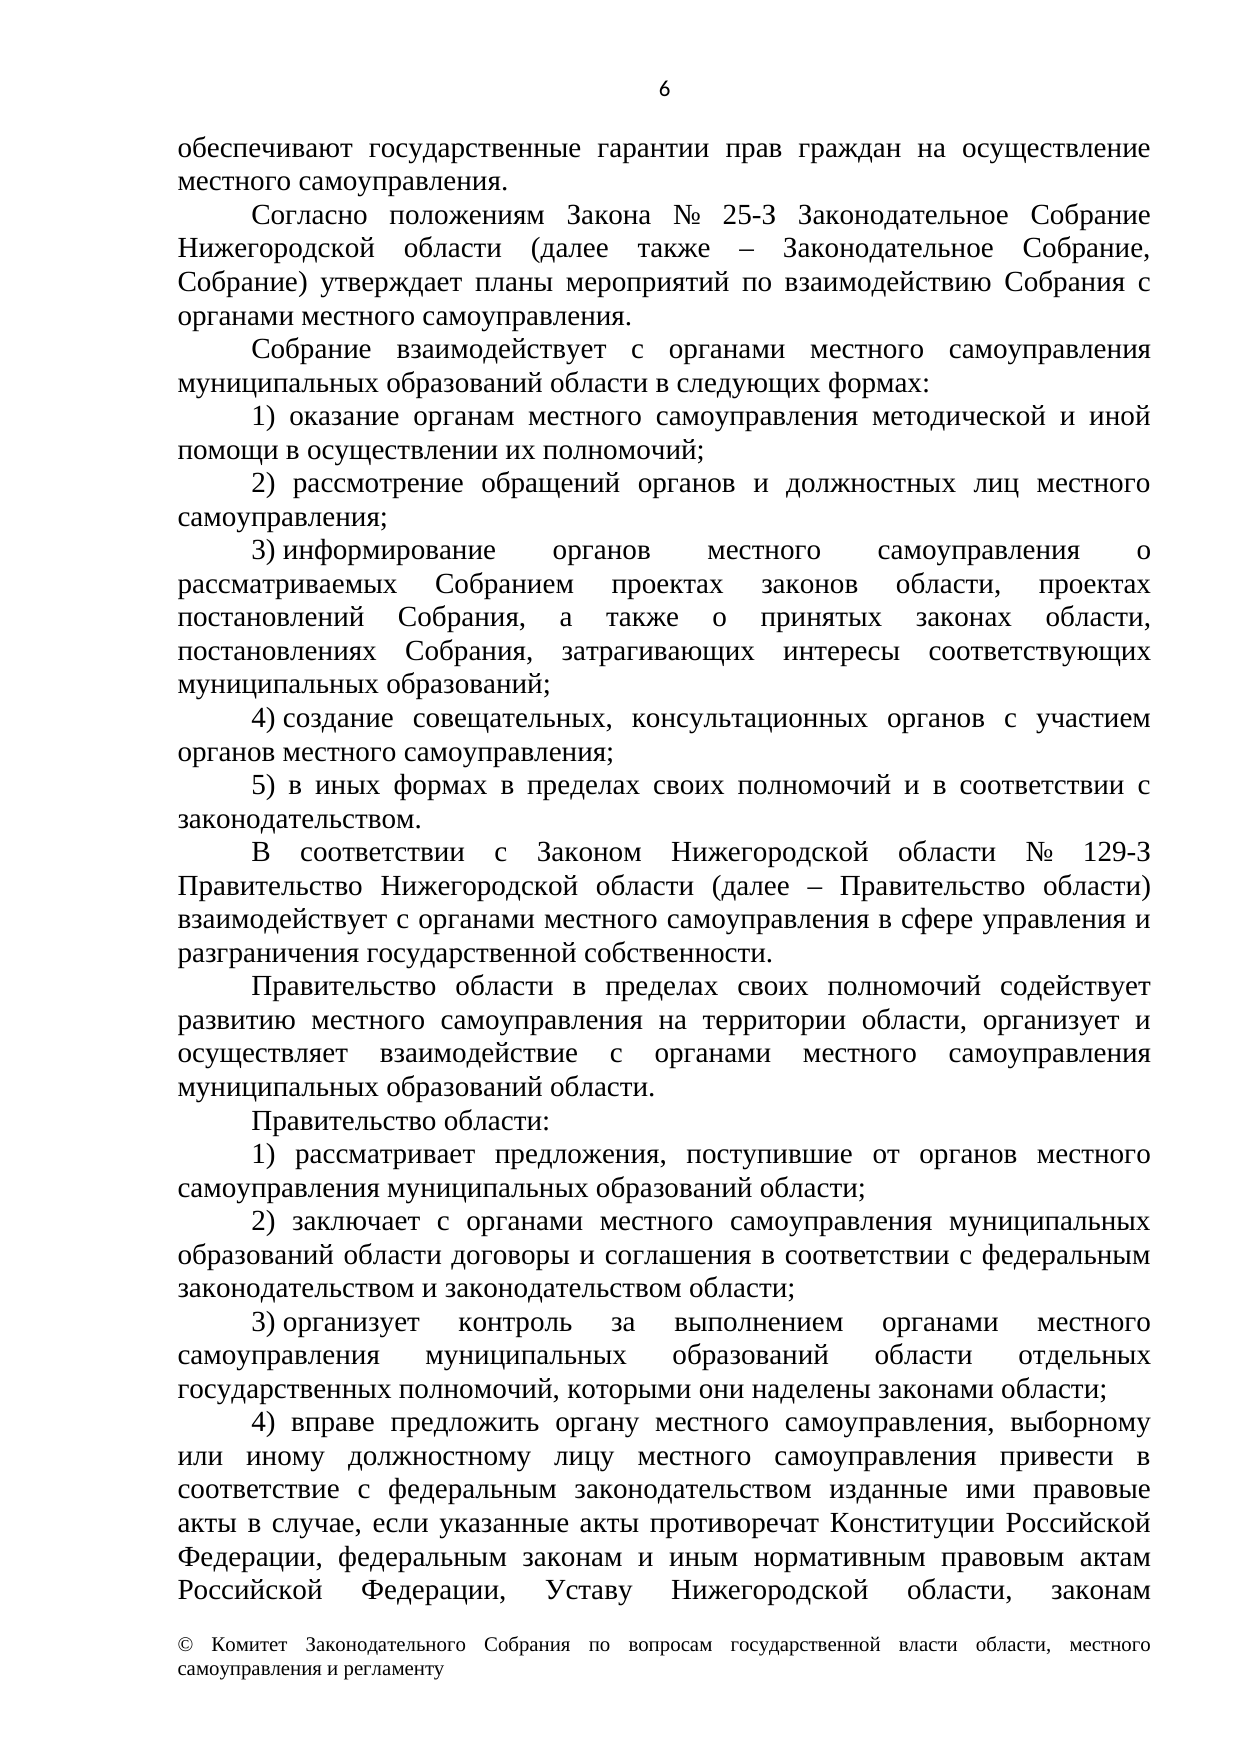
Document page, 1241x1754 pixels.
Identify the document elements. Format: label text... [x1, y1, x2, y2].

text Собрание взаимодействует с органами местного самоуправления муниципальных образований области в следующих формах: [177, 331, 1152, 398]
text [177, 1404, 1152, 1606]
text В соответствии с Законом Нижегородской области № 129-З Правительство Нижегородской области (далее – Правительство области) взаимодействует с органами местного самоуправления в сфере управления и разграничения государственной собственности. [177, 834, 1152, 968]
text Правительство области: [177, 1103, 1152, 1136]
text 4) создание совещательных, консультационных органов с участием органов местного самоуправления; [177, 700, 1152, 767]
text Согласно положениям Закона № 25-З Законодательное Собрание Нижегородской области (далее также – Законодательное Собрание, Собрание) утверждает планы мероприятий по взаимодействию Собрания с органами местного самоуправления. [177, 197, 1152, 331]
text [177, 130, 1152, 197]
text 5) в иных формах в пределах своих полномочий и в соответствии с законодательством. [177, 767, 1152, 834]
text 3) информирование органов местного самоуправления о рассматриваемых Собранием проектах законов области, проектах постановлений Собрания, а также о принятых законах области, постановлениях Собрания, затрагивающих интересы соответствующих муниципальных образований; [177, 532, 1152, 700]
text Правительство области в пределах своих полномочий содействует развитию местного самоуправления на территории области, организует и осуществляет взаимодействие с органами местного самоуправления муниципальных образований области. [177, 968, 1152, 1103]
text 3) организует контроль за выполнением органами местного самоуправления муниципальных образований области отдельных государственных полномочий, которыми они наделены законами области; [177, 1304, 1152, 1404]
text 1) рассматривает предложения, поступившие от органов местного самоуправления муниципальных образований области; [177, 1136, 1152, 1203]
text 2) рассмотрение обращений органов и должностных лиц местного самоуправления; [177, 465, 1152, 532]
text 1) оказание органам местного самоуправления методической и иной помощи в осуществлении их полномочий; [177, 398, 1152, 465]
text 2) заключает с органами местного самоуправления муниципальных образований области договоры и соглашения в соответствии с федеральным законодательством и законодательством области; [177, 1203, 1152, 1304]
